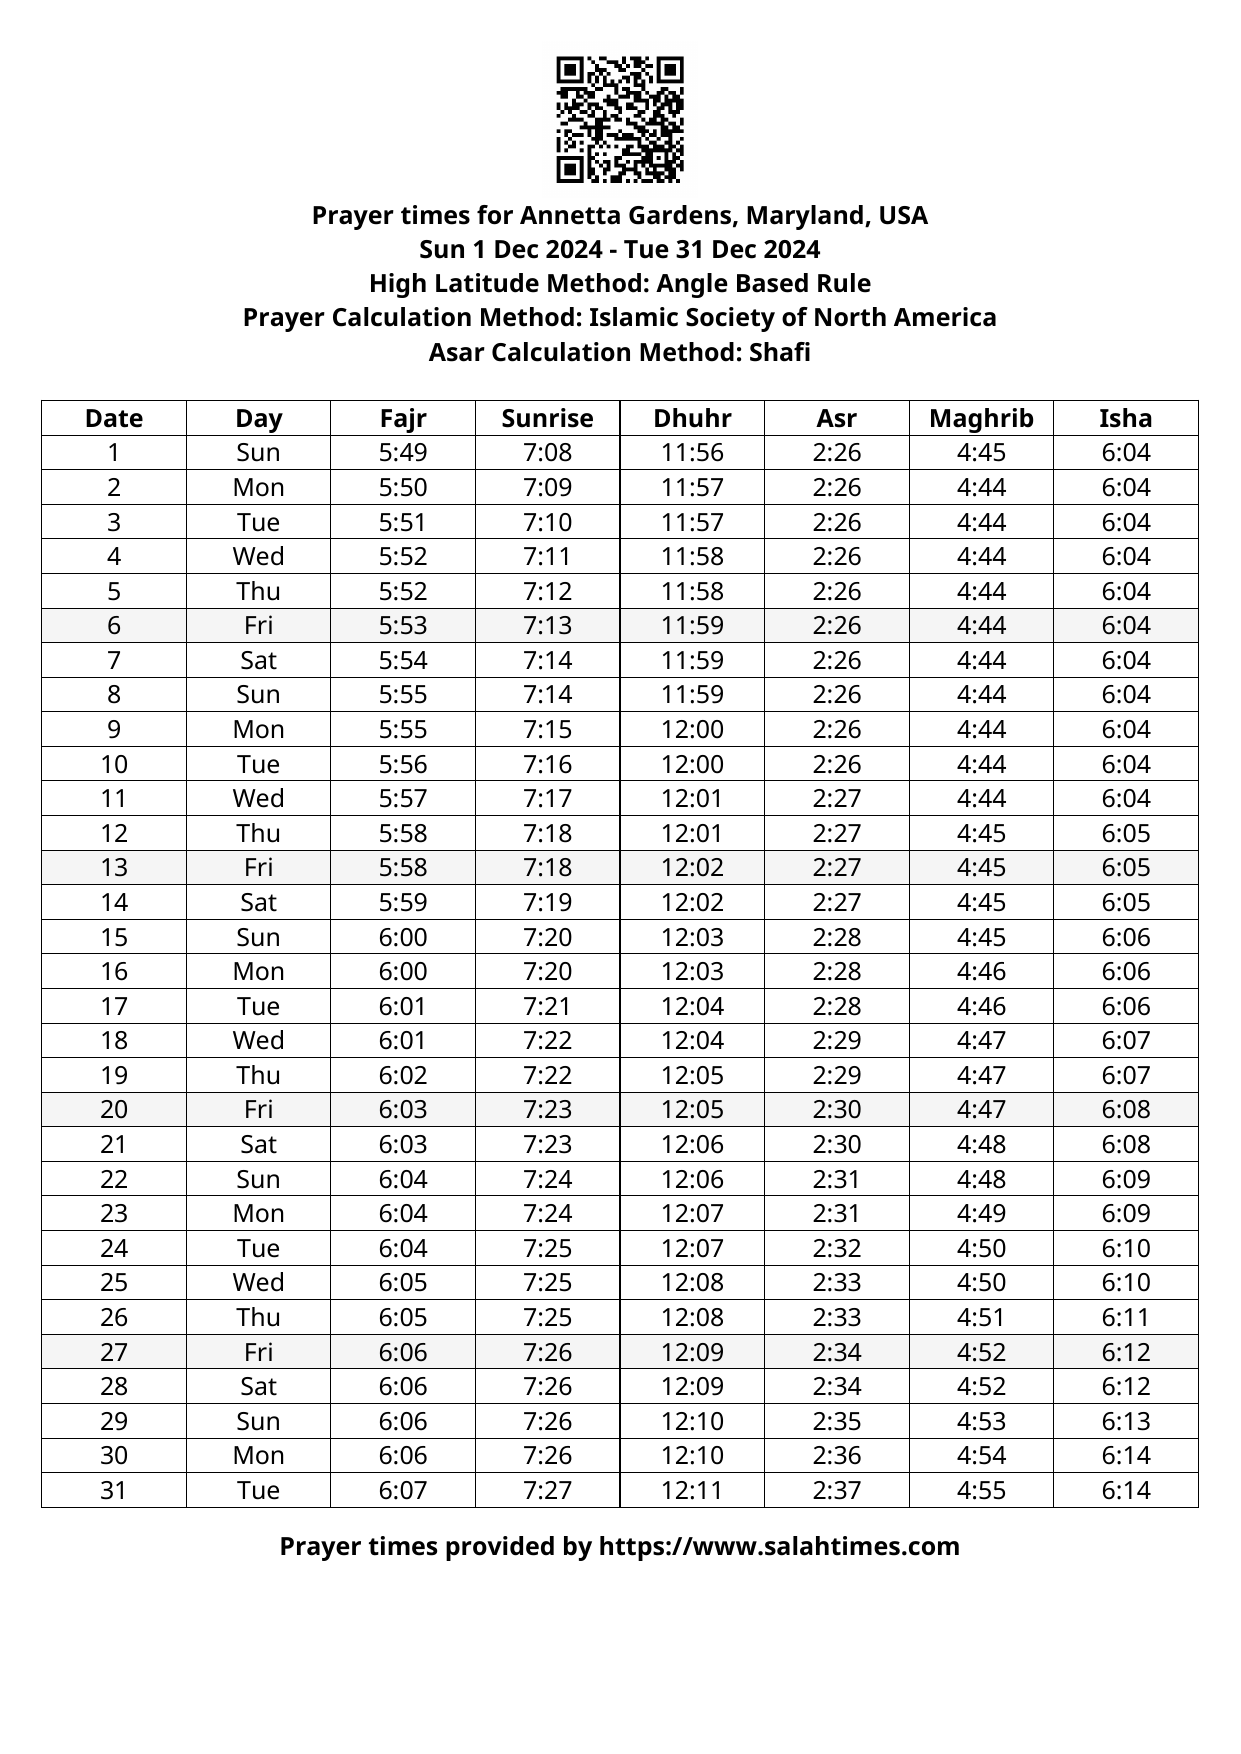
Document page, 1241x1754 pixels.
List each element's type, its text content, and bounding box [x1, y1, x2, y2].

table_header Day [187, 401, 330, 434]
table_cell Mon [187, 954, 330, 988]
table_cell 6:12 [1054, 1369, 1198, 1403]
table_cell Sat [187, 885, 330, 919]
table_cell 12:07 [621, 1196, 764, 1230]
table_cell 6:03 [331, 1127, 475, 1161]
table_cell 12:01 [621, 781, 764, 815]
table_cell Tue [187, 989, 330, 1022]
table_cell 6:06 [1054, 920, 1198, 953]
table_cell 6:04 [1054, 470, 1198, 504]
table_cell 12:09 [621, 1369, 764, 1403]
table_cell 7 [42, 643, 186, 677]
table_cell 4:52 [910, 1335, 1053, 1368]
table_cell 2:26 [765, 574, 909, 607]
table_cell 4:45 [910, 920, 1053, 953]
table_cell 4:44 [910, 574, 1053, 607]
table_cell 2:35 [765, 1404, 909, 1437]
table_cell 6:07 [1054, 1058, 1198, 1092]
table_cell 6:14 [1054, 1473, 1198, 1507]
table_cell 7:23 [476, 1093, 619, 1126]
table_cell 16 [42, 954, 186, 988]
table_cell 7:10 [476, 505, 619, 538]
table_cell 6:05 [331, 1266, 475, 1299]
table_cell 7:21 [476, 989, 619, 1022]
table_cell 4:44 [910, 609, 1053, 642]
table_header Asr [765, 401, 909, 434]
table_cell 6:09 [1054, 1196, 1198, 1230]
table_cell 4:44 [910, 470, 1053, 504]
table_cell Tue [187, 1473, 330, 1507]
table_cell 1 [42, 436, 186, 469]
table_cell Wed [187, 781, 330, 815]
table_cell 26 [42, 1300, 186, 1334]
table_cell 6:04 [1054, 747, 1198, 780]
table_cell 11:59 [621, 678, 764, 711]
table_cell 2:27 [765, 885, 909, 919]
table_cell 5:52 [331, 574, 475, 607]
table_cell 6:04 [331, 1231, 475, 1264]
table_cell 6:10 [1054, 1266, 1198, 1299]
table_cell 7:09 [476, 470, 619, 504]
table_cell Mon [187, 470, 330, 504]
table_cell 2:29 [765, 1058, 909, 1092]
table_cell 7:20 [476, 954, 619, 988]
table_header Maghrib [910, 401, 1053, 434]
table_cell 2:26 [765, 609, 909, 642]
table_cell 17 [42, 989, 186, 1022]
table_cell 12:05 [621, 1093, 764, 1126]
table_cell Thu [187, 816, 330, 849]
table_cell 11:58 [621, 539, 764, 573]
table_cell Mon [187, 1439, 330, 1472]
table_cell 6:06 [331, 1439, 475, 1472]
table_cell 30 [42, 1439, 186, 1472]
table_header Isha [1054, 401, 1198, 434]
table_header Date [42, 401, 186, 434]
table_cell 4:44 [910, 712, 1053, 746]
table_cell 21 [42, 1127, 186, 1161]
table_cell 5:53 [331, 609, 475, 642]
table_cell 2:31 [765, 1196, 909, 1230]
table_cell 11:59 [621, 609, 764, 642]
table_cell 2:29 [765, 1024, 909, 1057]
table_cell 7:26 [476, 1439, 619, 1472]
table_cell 25 [42, 1266, 186, 1299]
table_cell 11:56 [621, 436, 764, 469]
table_cell 7:24 [476, 1162, 619, 1195]
table_cell 6:04 [1054, 781, 1198, 815]
table_cell 5:51 [331, 505, 475, 538]
table_cell 4:46 [910, 989, 1053, 1022]
table_cell 12:00 [621, 712, 764, 746]
table_cell Fri [187, 609, 330, 642]
text Asar Calculation Method: Shafi [42, 334, 1198, 368]
table_cell Thu [187, 1300, 330, 1334]
table_cell 7:22 [476, 1024, 619, 1057]
table_cell 6:07 [331, 1473, 475, 1507]
table_cell 2:28 [765, 920, 909, 953]
table_cell Tue [187, 505, 330, 538]
table_cell 6:00 [331, 920, 475, 953]
table_cell 6:03 [331, 1093, 475, 1126]
table_cell 6:04 [1054, 539, 1198, 573]
table_cell 4:45 [910, 816, 1053, 849]
table_cell Sun [187, 1404, 330, 1437]
table_cell 12:03 [621, 954, 764, 988]
table_cell 2:26 [765, 539, 909, 573]
table_cell 6:05 [1054, 816, 1198, 849]
table_cell 6:13 [1054, 1404, 1198, 1437]
table_cell 22 [42, 1162, 186, 1195]
table_cell 7:14 [476, 643, 619, 677]
table_header Fajr [331, 401, 475, 434]
table_cell 4:44 [910, 781, 1053, 815]
table_cell 7:24 [476, 1196, 619, 1230]
table_cell 12:03 [621, 920, 764, 953]
table_cell Thu [187, 574, 330, 607]
table_cell 2:30 [765, 1093, 909, 1126]
table_cell 6:08 [1054, 1127, 1198, 1161]
table_cell 12:08 [621, 1300, 764, 1334]
table_cell 6 [42, 609, 186, 642]
table_cell 11:58 [621, 574, 764, 607]
table_cell 5:55 [331, 678, 475, 711]
table_cell 5:59 [331, 885, 475, 919]
table_cell 6:02 [331, 1058, 475, 1092]
table_cell 7:23 [476, 1127, 619, 1161]
table_cell 6:05 [331, 1300, 475, 1334]
table_cell 7:13 [476, 609, 619, 642]
table_cell 4:55 [910, 1473, 1053, 1507]
table_cell 11:57 [621, 505, 764, 538]
table_cell 6:10 [1054, 1231, 1198, 1264]
table_cell 7:26 [476, 1335, 619, 1368]
table_cell Sat [187, 1369, 330, 1403]
table_cell 6:00 [331, 954, 475, 988]
table_cell 6:04 [1054, 712, 1198, 746]
table_cell 12:08 [621, 1266, 764, 1299]
table_cell 2:26 [765, 712, 909, 746]
table_cell 7:18 [476, 816, 619, 849]
table_cell 29 [42, 1404, 186, 1437]
table_cell 9 [42, 712, 186, 746]
table_cell 14 [42, 885, 186, 919]
table_cell 12:10 [621, 1439, 764, 1472]
table_cell Wed [187, 539, 330, 573]
table_cell 4:44 [910, 643, 1053, 677]
table_cell 6:04 [1054, 574, 1198, 607]
table_cell 13 [42, 851, 186, 884]
table_cell 7:25 [476, 1300, 619, 1334]
table_cell Sun [187, 436, 330, 469]
table_cell Thu [187, 1058, 330, 1092]
table_cell 5:58 [331, 851, 475, 884]
table_cell 12:02 [621, 851, 764, 884]
table_cell 7:27 [476, 1473, 619, 1507]
table_cell 4:44 [910, 747, 1053, 780]
table_cell 2:33 [765, 1266, 909, 1299]
table_cell Sun [187, 920, 330, 953]
table_cell 7:20 [476, 920, 619, 953]
table_cell 7:12 [476, 574, 619, 607]
table_cell Mon [187, 1196, 330, 1230]
table_cell 6:06 [331, 1335, 475, 1368]
table_cell 2:26 [765, 436, 909, 469]
table_cell 2:26 [765, 643, 909, 677]
table_cell 12:02 [621, 885, 764, 919]
text Prayer times provided by https://www.salahtimes.com [42, 1528, 1198, 1563]
table_cell 7:17 [476, 781, 619, 815]
table_cell 5:58 [331, 816, 475, 849]
table_cell 4:49 [910, 1196, 1053, 1230]
table_cell 4:47 [910, 1093, 1053, 1126]
table_cell 5:54 [331, 643, 475, 677]
table_cell 6:04 [1054, 505, 1198, 538]
table_cell 7:11 [476, 539, 619, 573]
table_cell 15 [42, 920, 186, 953]
table_cell 4:48 [910, 1127, 1053, 1161]
table_cell 2:27 [765, 816, 909, 849]
table_cell 12:07 [621, 1231, 764, 1264]
table_cell 6:05 [1054, 885, 1198, 919]
table_cell 10 [42, 747, 186, 780]
table_cell Fri [187, 1093, 330, 1126]
table_cell 8 [42, 678, 186, 711]
text Sun 1 Dec 2024 - Tue 31 Dec 2024 [42, 232, 1198, 266]
table_cell 2:26 [765, 470, 909, 504]
table_cell 6:04 [1054, 643, 1198, 677]
table_cell 4:47 [910, 1024, 1053, 1057]
table_header Dhuhr [621, 401, 764, 434]
table_cell 7:19 [476, 885, 619, 919]
table_cell 6:04 [1054, 609, 1198, 642]
table_cell 2:36 [765, 1439, 909, 1472]
table_cell 2:37 [765, 1473, 909, 1507]
table_cell 6:06 [331, 1404, 475, 1437]
table_cell 4:47 [910, 1058, 1053, 1092]
table_cell 12:04 [621, 1024, 764, 1057]
table_cell 6:06 [1054, 989, 1198, 1022]
picture [542, 41, 699, 198]
table_cell Fri [187, 1335, 330, 1368]
table_cell 2:34 [765, 1335, 909, 1368]
table_cell 4:51 [910, 1300, 1053, 1334]
table_cell 4:50 [910, 1231, 1053, 1264]
table_cell 2:32 [765, 1231, 909, 1264]
table_cell 2:26 [765, 505, 909, 538]
table_cell 7:22 [476, 1058, 619, 1092]
text Prayer times for Annetta Gardens, Maryland, USA [42, 198, 1198, 232]
table_cell 5:55 [331, 712, 475, 746]
table_cell 7:15 [476, 712, 619, 746]
table_cell 2:30 [765, 1127, 909, 1161]
table_cell 6:11 [1054, 1300, 1198, 1334]
table_cell 5 [42, 574, 186, 607]
table_cell 23 [42, 1196, 186, 1230]
table_cell 6:07 [1054, 1024, 1198, 1057]
table_cell 12:06 [621, 1127, 764, 1161]
table_cell Wed [187, 1266, 330, 1299]
table_cell 5:50 [331, 470, 475, 504]
table_cell 7:16 [476, 747, 619, 780]
table_cell 7:25 [476, 1266, 619, 1299]
table_cell 6:04 [1054, 678, 1198, 711]
table_cell 2:26 [765, 678, 909, 711]
table_cell Sat [187, 643, 330, 677]
table_cell 24 [42, 1231, 186, 1264]
table_cell Sun [187, 678, 330, 711]
table_cell 2:28 [765, 989, 909, 1022]
table_cell 6:01 [331, 989, 475, 1022]
table_cell 4:45 [910, 885, 1053, 919]
table_cell 4:44 [910, 539, 1053, 573]
table_cell 4:45 [910, 851, 1053, 884]
table_cell Sun [187, 1162, 330, 1195]
table_cell Tue [187, 747, 330, 780]
table_header Sunrise [476, 401, 619, 434]
table_cell 2:26 [765, 747, 909, 780]
table_cell 2:34 [765, 1369, 909, 1403]
table_cell 4:46 [910, 954, 1053, 988]
table_cell 12 [42, 816, 186, 849]
table_cell 4:45 [910, 436, 1053, 469]
table_cell 6:04 [1054, 436, 1198, 469]
table_cell 12:10 [621, 1404, 764, 1437]
table_cell 5:56 [331, 747, 475, 780]
table_cell Fri [187, 851, 330, 884]
table_cell Sat [187, 1127, 330, 1161]
table_cell 12:09 [621, 1335, 764, 1368]
table_cell 4:44 [910, 678, 1053, 711]
table_cell 6:06 [1054, 954, 1198, 988]
table_cell 4 [42, 539, 186, 573]
table_cell 6:01 [331, 1024, 475, 1057]
table_cell 11 [42, 781, 186, 815]
table_cell 12:11 [621, 1473, 764, 1507]
table_cell 5:52 [331, 539, 475, 573]
table_cell 6:12 [1054, 1335, 1198, 1368]
table_cell 4:53 [910, 1404, 1053, 1437]
table_cell Wed [187, 1024, 330, 1057]
table_cell 19 [42, 1058, 186, 1092]
table_cell 2:33 [765, 1300, 909, 1334]
table_cell 7:26 [476, 1404, 619, 1437]
table_cell 11:57 [621, 470, 764, 504]
table_cell 7:08 [476, 436, 619, 469]
table_cell 7:14 [476, 678, 619, 711]
table_cell 31 [42, 1473, 186, 1507]
table_cell 7:18 [476, 851, 619, 884]
table_cell 7:26 [476, 1369, 619, 1403]
table_cell Mon [187, 712, 330, 746]
table_cell 4:48 [910, 1162, 1053, 1195]
table_cell 6:06 [331, 1369, 475, 1403]
table_cell 4:54 [910, 1439, 1053, 1472]
text High Latitude Method: Angle Based Rule [42, 266, 1198, 300]
table_cell 6:05 [1054, 851, 1198, 884]
table_cell 6:09 [1054, 1162, 1198, 1195]
table_cell 4:50 [910, 1266, 1053, 1299]
table_cell 28 [42, 1369, 186, 1403]
table_cell 12:05 [621, 1058, 764, 1092]
table_cell 2:27 [765, 781, 909, 815]
table_cell 2:28 [765, 954, 909, 988]
table_cell Tue [187, 1231, 330, 1264]
table_cell 3 [42, 505, 186, 538]
table_cell 27 [42, 1335, 186, 1368]
table_cell 12:06 [621, 1162, 764, 1195]
table_cell 5:57 [331, 781, 475, 815]
table_cell 6:04 [331, 1162, 475, 1195]
text Prayer Calculation Method: Islamic Society of North America [42, 300, 1198, 334]
table_cell 6:14 [1054, 1439, 1198, 1472]
table_cell 2 [42, 470, 186, 504]
table_cell 7:25 [476, 1231, 619, 1264]
table_cell 18 [42, 1024, 186, 1057]
table_cell 2:31 [765, 1162, 909, 1195]
table_cell 6:04 [331, 1196, 475, 1230]
table_cell 12:04 [621, 989, 764, 1022]
table_cell 6:08 [1054, 1093, 1198, 1126]
table_cell 12:00 [621, 747, 764, 780]
table_cell 2:27 [765, 851, 909, 884]
table_cell 12:01 [621, 816, 764, 849]
table_cell 4:52 [910, 1369, 1053, 1403]
table_cell 5:49 [331, 436, 475, 469]
table_cell 4:44 [910, 505, 1053, 538]
table_cell 11:59 [621, 643, 764, 677]
table_cell 20 [42, 1093, 186, 1126]
